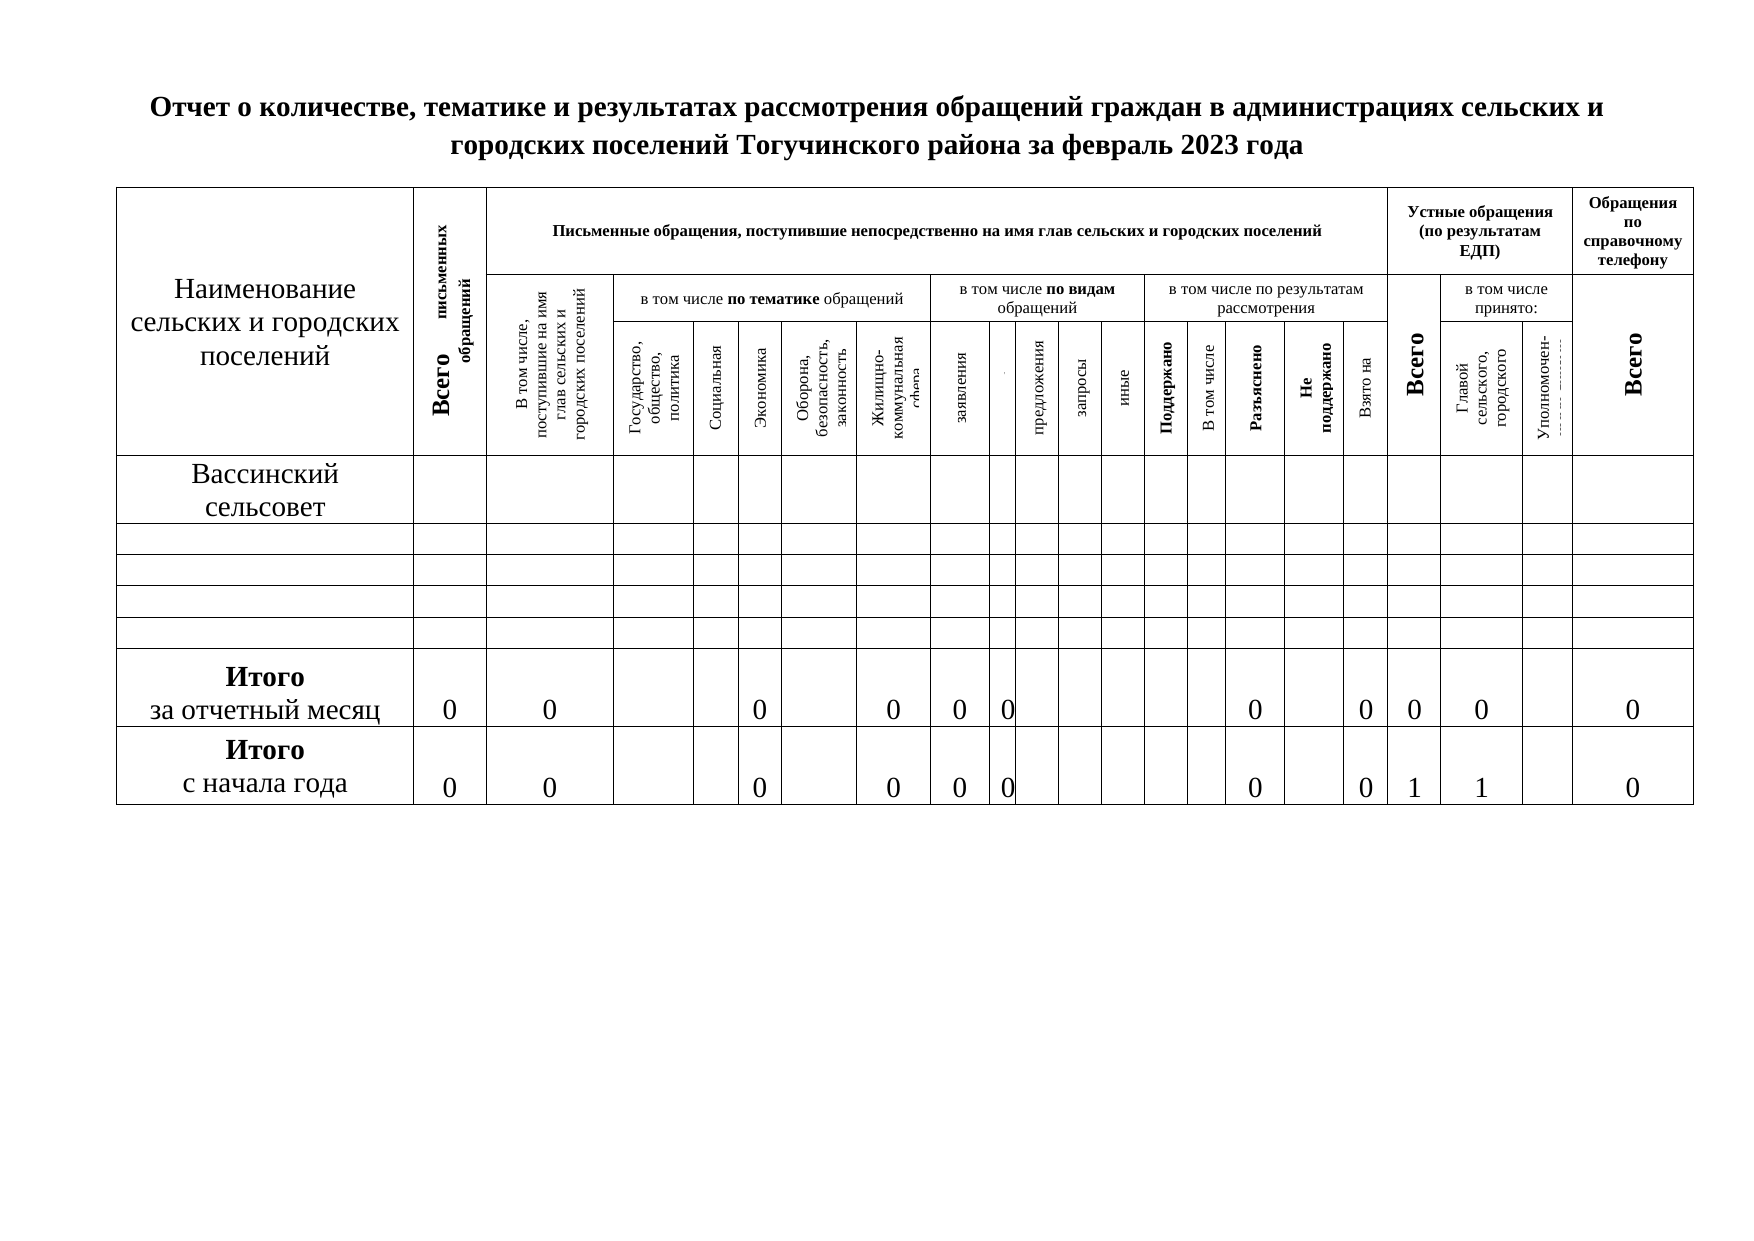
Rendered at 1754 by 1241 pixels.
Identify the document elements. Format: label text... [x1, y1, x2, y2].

table_cell 0 [487, 727, 613, 804]
table_cell в том числе по результатам рассмотрения [1145, 275, 1387, 321]
table_cell [1344, 555, 1387, 585]
table_cell 0 [990, 727, 1015, 804]
table_cell [1059, 524, 1101, 554]
table_cell [1573, 555, 1693, 585]
table_cell [117, 524, 413, 554]
table_cell жалобы [990, 322, 1015, 455]
table_cell [857, 618, 930, 648]
table_cell [694, 555, 738, 585]
table_cell [1059, 618, 1101, 648]
table_cell [1285, 456, 1343, 523]
table_cell [1145, 727, 1187, 804]
table_cell Всего [1573, 275, 1693, 455]
table_cell 0 [1388, 649, 1440, 726]
table_cell Не поддержано [1285, 322, 1343, 455]
table_cell в том числе по тематике обращений [614, 275, 930, 321]
table_cell [614, 618, 693, 648]
table_cell [487, 555, 613, 585]
table_cell [782, 649, 856, 726]
table_cell [614, 524, 693, 554]
table_cell [990, 456, 1015, 523]
table_cell [782, 586, 856, 617]
table_cell [694, 727, 738, 804]
table_cell [614, 727, 693, 804]
table_cell [1059, 649, 1101, 726]
table_cell 0 [739, 649, 781, 726]
table_cell [990, 555, 1015, 585]
table_cell [1226, 586, 1284, 617]
table_cell [1573, 586, 1693, 617]
table_cell [739, 456, 781, 523]
table_cell предложения [1016, 322, 1058, 455]
table_cell [739, 618, 781, 648]
table_cell В том числе меры приняты [1188, 322, 1225, 455]
table_cell [414, 555, 486, 585]
table_cell [931, 586, 989, 617]
table_cell Итого за отчетный месяц [117, 649, 413, 726]
table_header Устные обращения (по результатам ЕДП) [1388, 188, 1572, 274]
table_cell [931, 555, 989, 585]
table_cell Уполномочен- ными лицами [1523, 322, 1572, 455]
table_cell Главой сельского, городского поселения [1441, 322, 1522, 455]
table_cell [1388, 586, 1440, 617]
table_header Письменные обращения, поступившие непосредственно на имя глав сельских и городских поселений [487, 188, 1387, 274]
table_cell 0 [1344, 727, 1387, 804]
table_cell [1523, 649, 1572, 726]
table_cell 0 [487, 649, 613, 726]
table_cell [1226, 524, 1284, 554]
table_header Наименование сельских и городских поселений [117, 188, 413, 455]
table_cell [782, 618, 856, 648]
table_cell [1102, 649, 1144, 726]
table_cell 1 [1441, 727, 1522, 804]
table_cell [1441, 586, 1522, 617]
table_cell [1059, 555, 1101, 585]
table_cell [1441, 618, 1522, 648]
table_cell [694, 524, 738, 554]
table_cell [414, 524, 486, 554]
table_cell 0 [1344, 649, 1387, 726]
table_cell [1102, 555, 1144, 585]
table_cell Жилищно-коммунальная сфера [857, 322, 930, 455]
table_cell [1523, 456, 1572, 523]
table_cell [739, 555, 781, 585]
table_cell [1441, 456, 1522, 523]
table_cell [1285, 727, 1343, 804]
table_cell [1388, 456, 1440, 523]
table_cell [990, 586, 1015, 617]
table_cell [117, 555, 413, 585]
table_cell [1573, 456, 1693, 523]
table_cell Взято на контроль [1344, 322, 1387, 455]
table_cell [1102, 727, 1144, 804]
table_cell 0 [1226, 649, 1284, 726]
table_cell [990, 618, 1015, 648]
table_cell [1388, 618, 1440, 648]
table_cell [1102, 618, 1144, 648]
table_cell [414, 618, 486, 648]
table_cell [1102, 586, 1144, 617]
table_cell иные [1102, 322, 1144, 455]
table_header Обращения по справочному телефону [1573, 188, 1693, 274]
table_cell 0 [1441, 649, 1522, 726]
table_cell заявления [931, 322, 989, 455]
table_cell В том числе, поступившие на имя глав сельских и городских поселений [487, 275, 613, 455]
table_cell [1016, 618, 1058, 648]
table_cell [1344, 586, 1387, 617]
table_cell [487, 586, 613, 617]
table_cell [117, 586, 413, 617]
table_cell 1 [1388, 727, 1440, 804]
table_cell Оборона, безопасность, законность [782, 322, 856, 455]
table_cell [1285, 555, 1343, 585]
table_cell 0 [857, 649, 930, 726]
table_cell [694, 456, 738, 523]
table_cell [1388, 524, 1440, 554]
table_cell [739, 524, 781, 554]
table_cell [857, 524, 930, 554]
table_cell [487, 618, 613, 648]
table_cell Государство, общество, политика [614, 322, 693, 455]
table_cell 0 [990, 649, 1015, 726]
table_cell [1145, 618, 1187, 648]
table_cell Вассинский сельсовет [117, 456, 413, 523]
table_cell Социальная сфера [694, 322, 738, 455]
table_cell [1226, 456, 1284, 523]
table_header Всего письменных обращений [414, 188, 486, 455]
table_cell [1523, 618, 1572, 648]
table_cell Поддержано [1145, 322, 1187, 455]
table_cell [1441, 555, 1522, 585]
table_cell [614, 456, 693, 523]
table_cell [857, 456, 930, 523]
table_cell [1188, 618, 1225, 648]
table_cell [1016, 555, 1058, 585]
table_cell [1145, 586, 1187, 617]
table_cell 0 [931, 649, 989, 726]
table_cell в том числе по видам обращений [931, 275, 1144, 321]
table_cell [414, 586, 486, 617]
table_cell [739, 586, 781, 617]
table_cell [931, 456, 989, 523]
table_cell [1188, 727, 1225, 804]
table_cell [694, 586, 738, 617]
table_cell 0 [414, 727, 486, 804]
table_cell [1523, 555, 1572, 585]
table_cell [931, 524, 989, 554]
table_cell [1188, 456, 1225, 523]
table_cell [1523, 727, 1572, 804]
table_cell 0 [739, 727, 781, 804]
table_cell [1016, 586, 1058, 617]
table_cell [1226, 555, 1284, 585]
table_cell [990, 524, 1015, 554]
table_cell [1523, 524, 1572, 554]
table_cell [782, 555, 856, 585]
table_cell [1573, 524, 1693, 554]
table_cell [1441, 524, 1522, 554]
table_cell [1226, 618, 1284, 648]
table_cell [614, 649, 693, 726]
table_cell [1145, 555, 1187, 585]
table_cell [1145, 524, 1187, 554]
table_cell [1059, 727, 1101, 804]
table_cell [614, 555, 693, 585]
table_cell [1059, 456, 1101, 523]
table_cell [1523, 586, 1572, 617]
table_cell [857, 586, 930, 617]
table_cell 0 [414, 649, 486, 726]
table_cell [1016, 524, 1058, 554]
table_cell [1344, 618, 1387, 648]
table_cell [117, 618, 413, 648]
table_cell Итого с начала года [117, 727, 413, 804]
table_cell [1102, 524, 1144, 554]
table_cell [1285, 649, 1343, 726]
table_cell [1573, 618, 1693, 648]
table_cell [614, 586, 693, 617]
table_cell [1285, 618, 1343, 648]
table_cell [1188, 586, 1225, 617]
table_cell 0 [857, 727, 930, 804]
table_cell 0 [931, 727, 989, 804]
table_cell [1188, 524, 1225, 554]
table_cell [1016, 727, 1058, 804]
table_cell [1188, 555, 1225, 585]
table_cell [1016, 456, 1058, 523]
table_cell Разъяснено [1226, 322, 1284, 455]
table_cell 0 [1573, 727, 1693, 804]
table_cell [1344, 524, 1387, 554]
table_cell [414, 456, 486, 523]
table_cell Экономика [739, 322, 781, 455]
table_cell [1388, 555, 1440, 585]
table_cell [1059, 586, 1101, 617]
table_cell [1285, 586, 1343, 617]
table_cell [782, 456, 856, 523]
table_cell [782, 524, 856, 554]
table_cell [857, 555, 930, 585]
table_cell [1344, 456, 1387, 523]
table_cell [1145, 649, 1187, 726]
table_cell [694, 649, 738, 726]
table_cell [1016, 649, 1058, 726]
table_cell [931, 618, 989, 648]
table_cell [487, 524, 613, 554]
text Отчет о количестве, тематике и результатах рассмотрения обращений граждан в администрациях сельских и городских поселений Тогучинского района за февраль 2023 года [118, 89, 1636, 161]
table_cell 0 [1573, 649, 1693, 726]
table_cell запросы [1059, 322, 1101, 455]
table_cell [1188, 649, 1225, 726]
table_cell [487, 456, 613, 523]
table_cell Всего [1388, 275, 1440, 455]
table_cell в том числе принято: [1441, 275, 1572, 321]
table_cell [694, 618, 738, 648]
table_cell [1102, 456, 1144, 523]
table_cell [782, 727, 856, 804]
table_cell [1145, 456, 1187, 523]
table_cell [1285, 524, 1343, 554]
table_cell 0 [1226, 727, 1284, 804]
